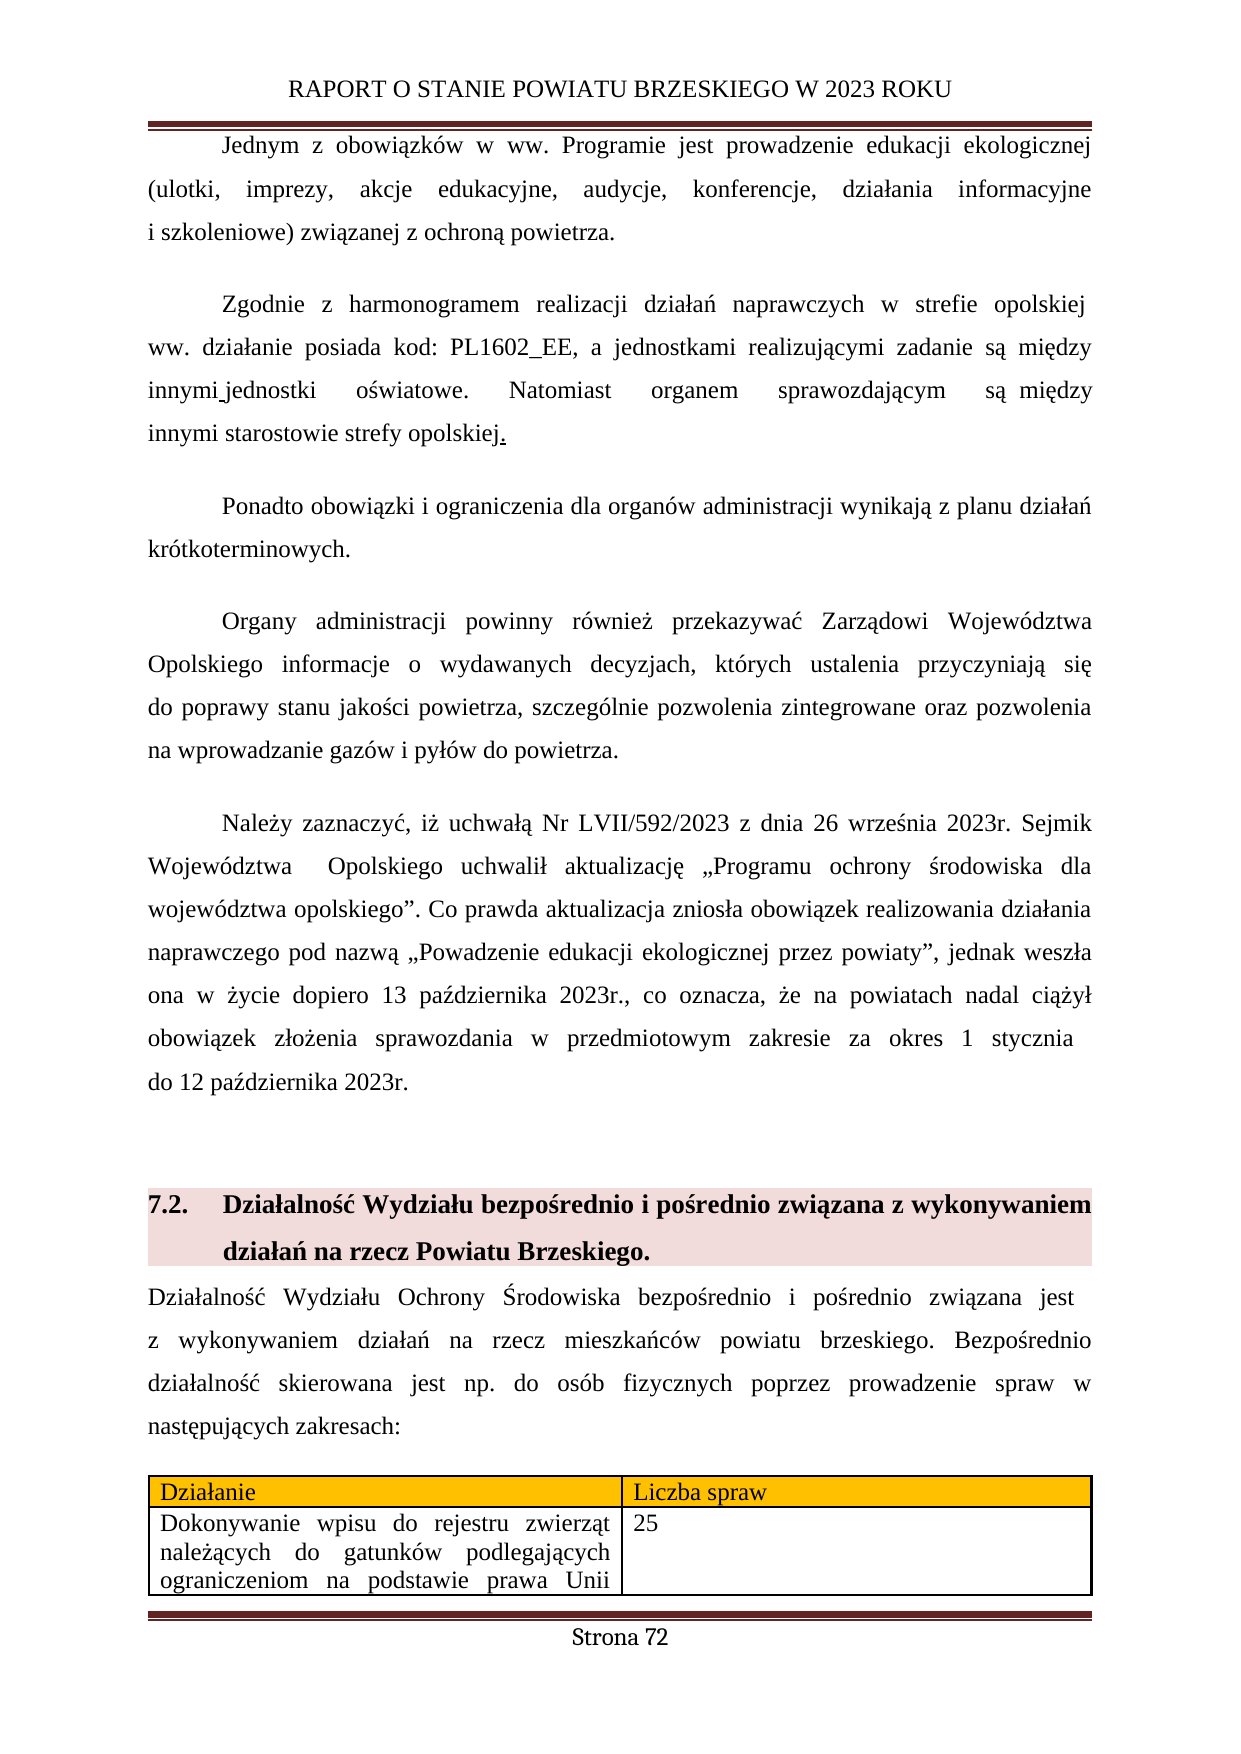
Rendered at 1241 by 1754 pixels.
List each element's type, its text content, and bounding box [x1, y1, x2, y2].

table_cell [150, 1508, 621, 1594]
subtitle Działalność Wydziału bezpośrednio i pośrednio związana z wykonywaniem działań na rzecz Powiatu Brzeskiego. [148, 1188, 1092, 1266]
text Działalność Wydziału Ochrony Środowiska bezpośrednio i pośrednio związana jest z wykonywaniem działań na rzecz mieszkańców powiatu brzeskiego. Bezpośrednio działalność skierowana jest np. do osób fizycznych poprzez prowadzenie spraw w następujących zakresach: [148, 1282, 1092, 1440]
text Zgodnie z harmonogramem realizacji działań naprawczych w strefie opolskiej ww. działanie posiada kod: PL1602_EE, a jednostkami realizującymi zadanie są między innymi jednostki oświatowe. Natomiast organem sprawozdającym są między innymi starostowie strefy opolskiej. [148, 289, 1092, 447]
text Jednym z obowiązków w ww. Programie jest prowadzenie edukacji ekologicznej (ulotki, imprezy, akcje edukacyjne, audycje, konferencje, działania informacyjne i szkoleniowe) związanej z ochroną powietrza. [148, 131, 1092, 246]
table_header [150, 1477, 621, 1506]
text Ponadto obowiązki i ograniczenia dla organów administracji wynikają z planu działań krótkoterminowych. [148, 491, 1092, 563]
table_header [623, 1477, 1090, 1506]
text Organy administracji powinny również przekazywać Zarządowi Województwa Opolskiego informacje o wydawanych decyzjach, których ustalenia przyczyniają się do poprawy stanu jakości powietrza, szczególnie pozwolenia zintegrowane oraz pozwolenia na wprowadzanie gazów i pyłów do powietrza. [148, 606, 1092, 764]
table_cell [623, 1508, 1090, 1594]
text Należy zaznaczyć, iż uchwałą Nr LVII/592/2023 z dnia 26 września 2023r. Sejmik Województwa Opolskiego uchwalił aktualizację „Programu ochrony środowiska dla województwa opolskiego”. Co prawda aktualizacja zniosła obowiązek realizowania działania naprawczego pod nazwą „Powadzenie edukacji ekologicznej przez powiaty”, jednak weszła ona w życie dopiero 13 października 2023r., co oznacza, że na powiatach nadal ciążył obowiązek złożenia sprawozdania w przedmiotowym zakresie za okres 1 stycznia do 12 października 2023r. [148, 808, 1092, 1095]
